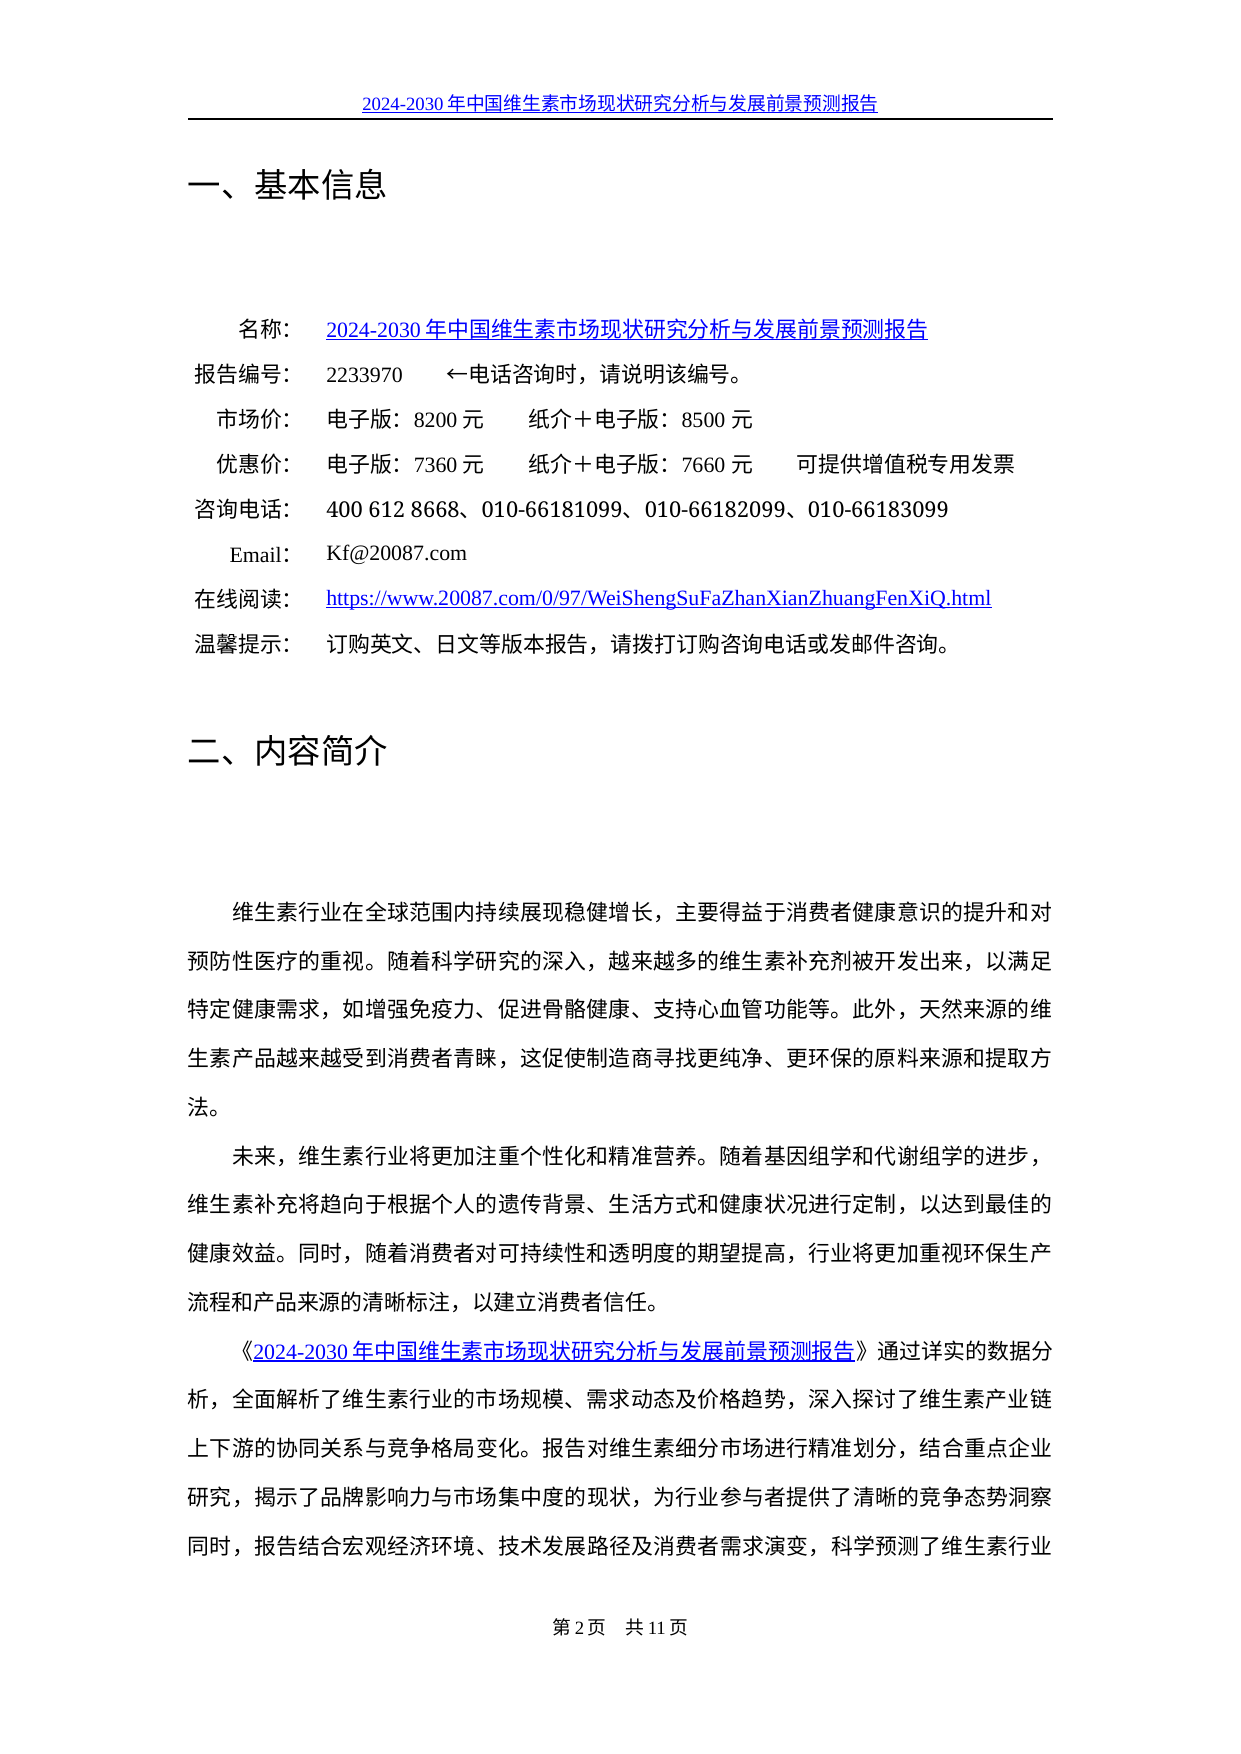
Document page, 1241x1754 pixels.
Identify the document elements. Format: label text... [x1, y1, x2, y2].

table_cell 在线阅读： [167, 582, 315, 627]
table_cell 市场价： [167, 402, 315, 447]
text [187, 894, 1053, 1561]
table_cell 订购英文、日文等版本报告，请拨打订购咨询电话或发邮件咨询。 [315, 627, 1073, 672]
table_header 2024-2030年中国维生素市场现状研究分析与发展前景预测报告 [315, 312, 1073, 357]
table_cell 电子版：7360 元 纸介＋电子版：7660 元 可提供增值税专用发票 [315, 447, 1073, 492]
table_cell Email： [167, 537, 315, 582]
table_cell Kf@20087.com [315, 537, 1073, 582]
table_cell 电子版：8200 元 纸介＋电子版：8500 元 [315, 402, 1073, 447]
table_cell 报告编号： [167, 357, 315, 402]
title 一、基本信息 [187, 150, 1053, 215]
table_cell 优惠价： [167, 447, 315, 492]
title 二、内容简介 [187, 717, 1053, 782]
table_header 名称： [167, 312, 315, 357]
table_cell 温馨提示： [167, 627, 315, 672]
table_cell 2233970 ←电话咨询时，请说明该编号。 [315, 357, 1073, 402]
table_cell 400 612 8668、010-66181099、010-66182099、010-66183099 [315, 492, 1073, 537]
table_cell [315, 582, 1073, 627]
table_cell 咨询电话： [167, 492, 315, 537]
